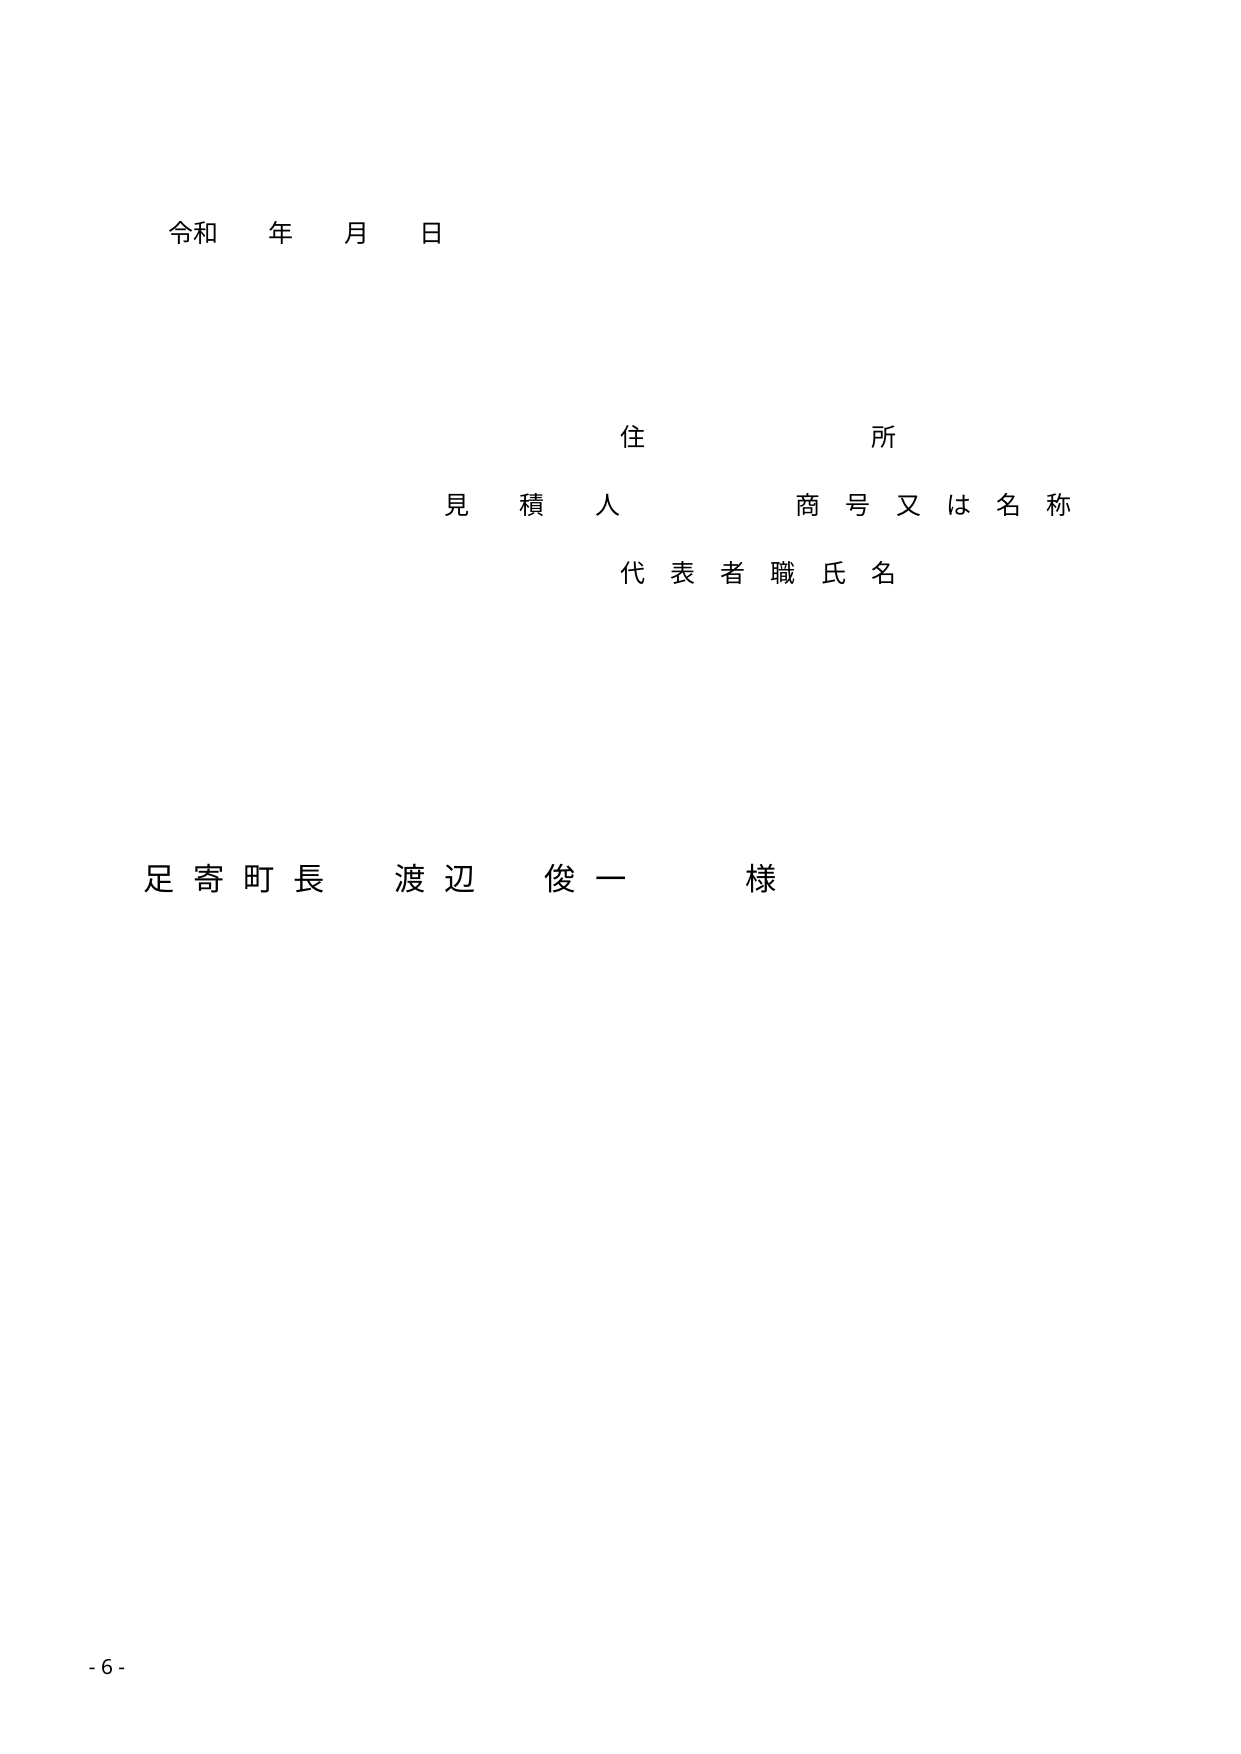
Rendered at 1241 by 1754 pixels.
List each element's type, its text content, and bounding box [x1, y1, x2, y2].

text 足寄町長 渡辺 俊一 様 [93, 843, 1147, 911]
text 令和 年 月 日 [93, 198, 1147, 266]
text 住 所 [93, 402, 1147, 469]
text 見 積 人 商号又は名称 [93, 469, 1147, 537]
text 代表者職氏名 印 [93, 537, 1147, 673]
